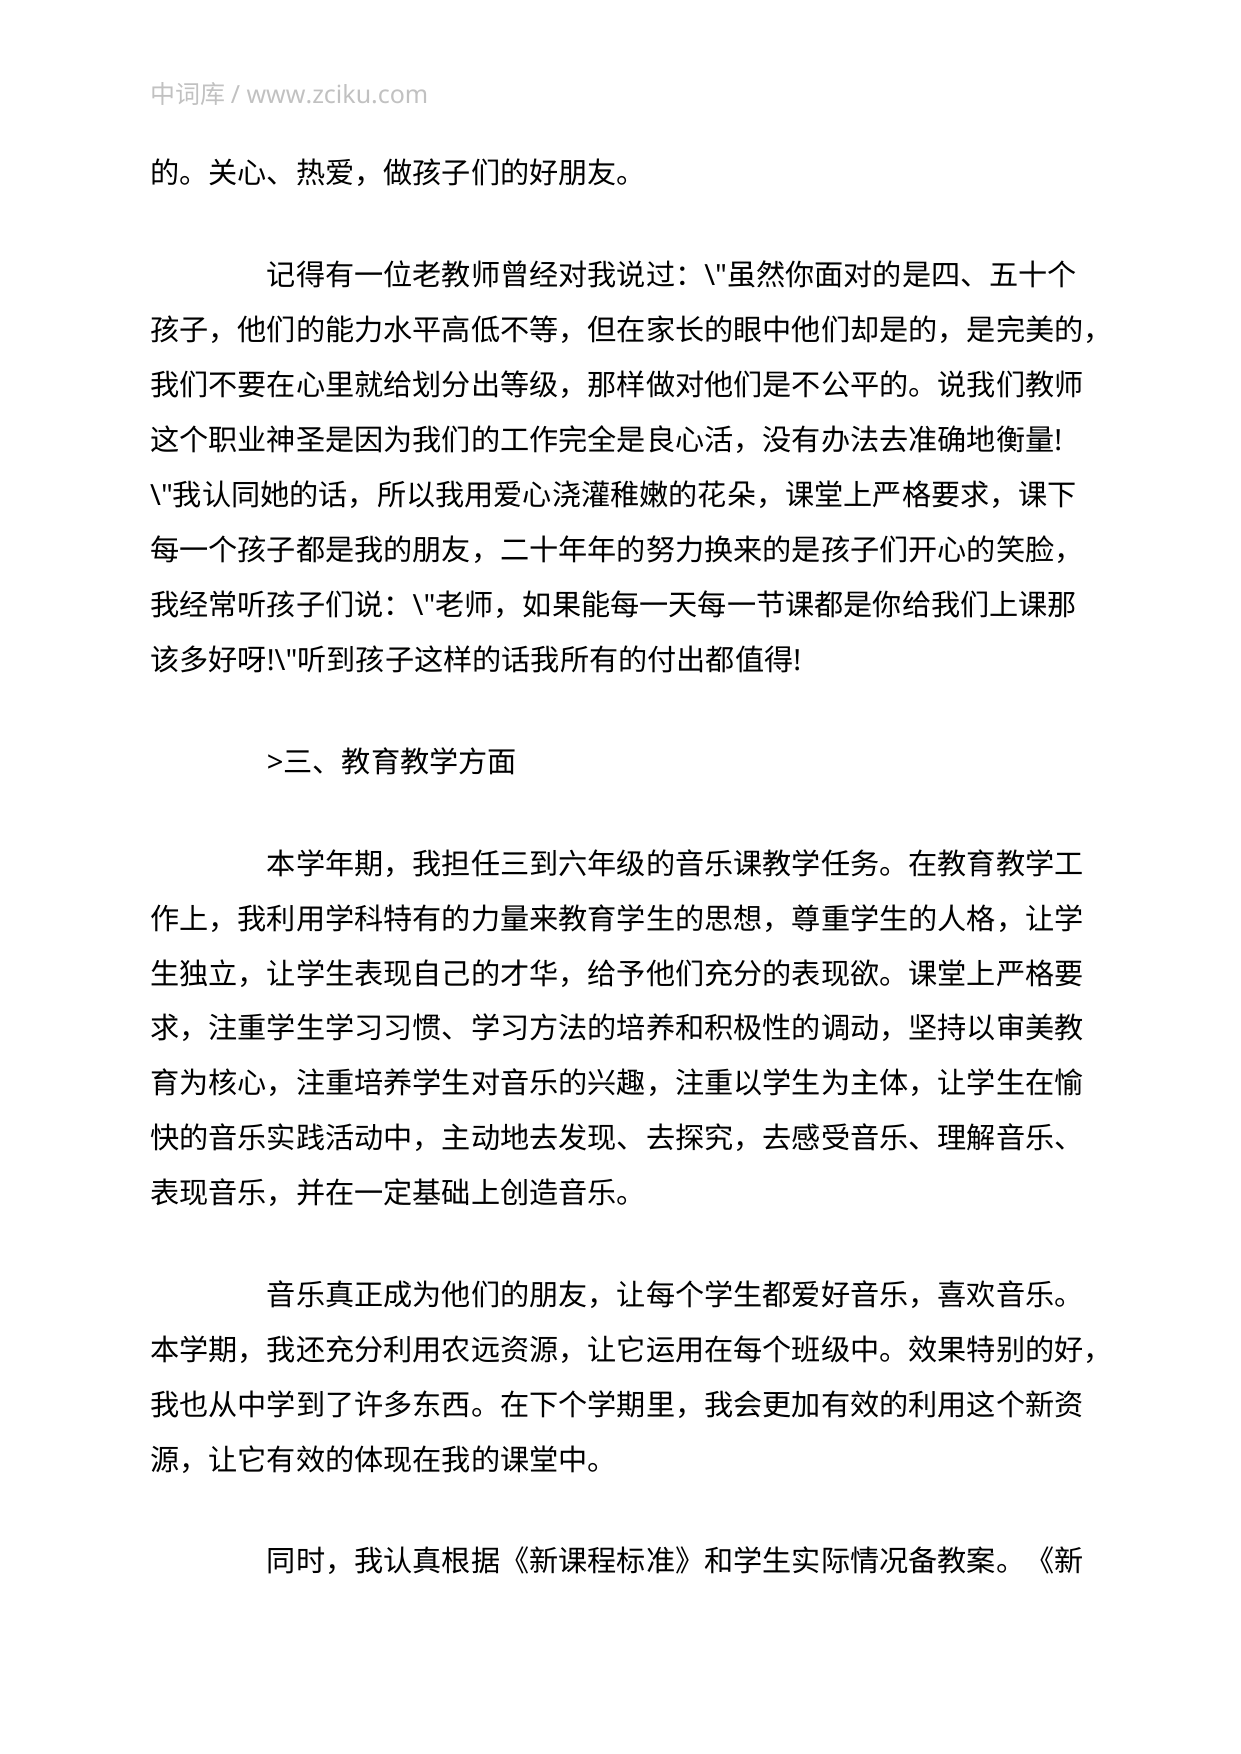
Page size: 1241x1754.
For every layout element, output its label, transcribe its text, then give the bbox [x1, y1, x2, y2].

text 本学年期，我担任三到六年级的音乐课教学任务。在教育教学工作上，我利用学科特有的力量来教育学生的思想，尊重学生的人格，让学生独立，让学生表现自己的才华，给予他们充分的表现欲。课堂上严格要求，注重学生学习习惯、学习方法的培养和积极性的调动，坚持以审美教育为核心，注重培养学生对音乐的兴趣，注重以学生为主体，让学生在愉快的音乐实践活动中，主动地去发现、去探究，去感受音乐、理解音乐、表现音乐，并在一定基础上创造音乐。 [150, 840, 1090, 1212]
text 音乐真正成为他们的朋友，让每个学生都爱好音乐，喜欢音乐。本学期，我还充分利用农远资源，让它运用在每个班级中。效果特别的好，我也从中学到了许多东西。在下个学期里，我会更加有效的利用这个新资源，让它有效的体现在我的课堂中。 [150, 1272, 1090, 1478]
text 记得有一位老教师曾经对我说过：\"虽然你面对的是四、五十个孩子，他们的能力水平高低不等，但在家长的眼中他们却是的，是完美的，我们不要在心里就给划分出等级，那样做对他们是不公平的。说我们教师这个职业神圣是因为我们的工作完全是良心活，没有办法去准确地衡量!\"我认同她的话，所以我用爱心浇灌稚嫩的花朵，课堂上严格要求，课下每一个孩子都是我的朋友，二十年年的努力换来的是孩子们开心的笑脸，我经常听孩子们说：\"老师，如果能每一天每一节课都是你给我们上课那该多好呀!\"听到孩子这样的话我所有的付出都值得! [150, 252, 1090, 679]
text >三、教育教学方面 [150, 738, 1090, 781]
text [150, 1538, 1090, 1580]
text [150, 150, 1090, 192]
